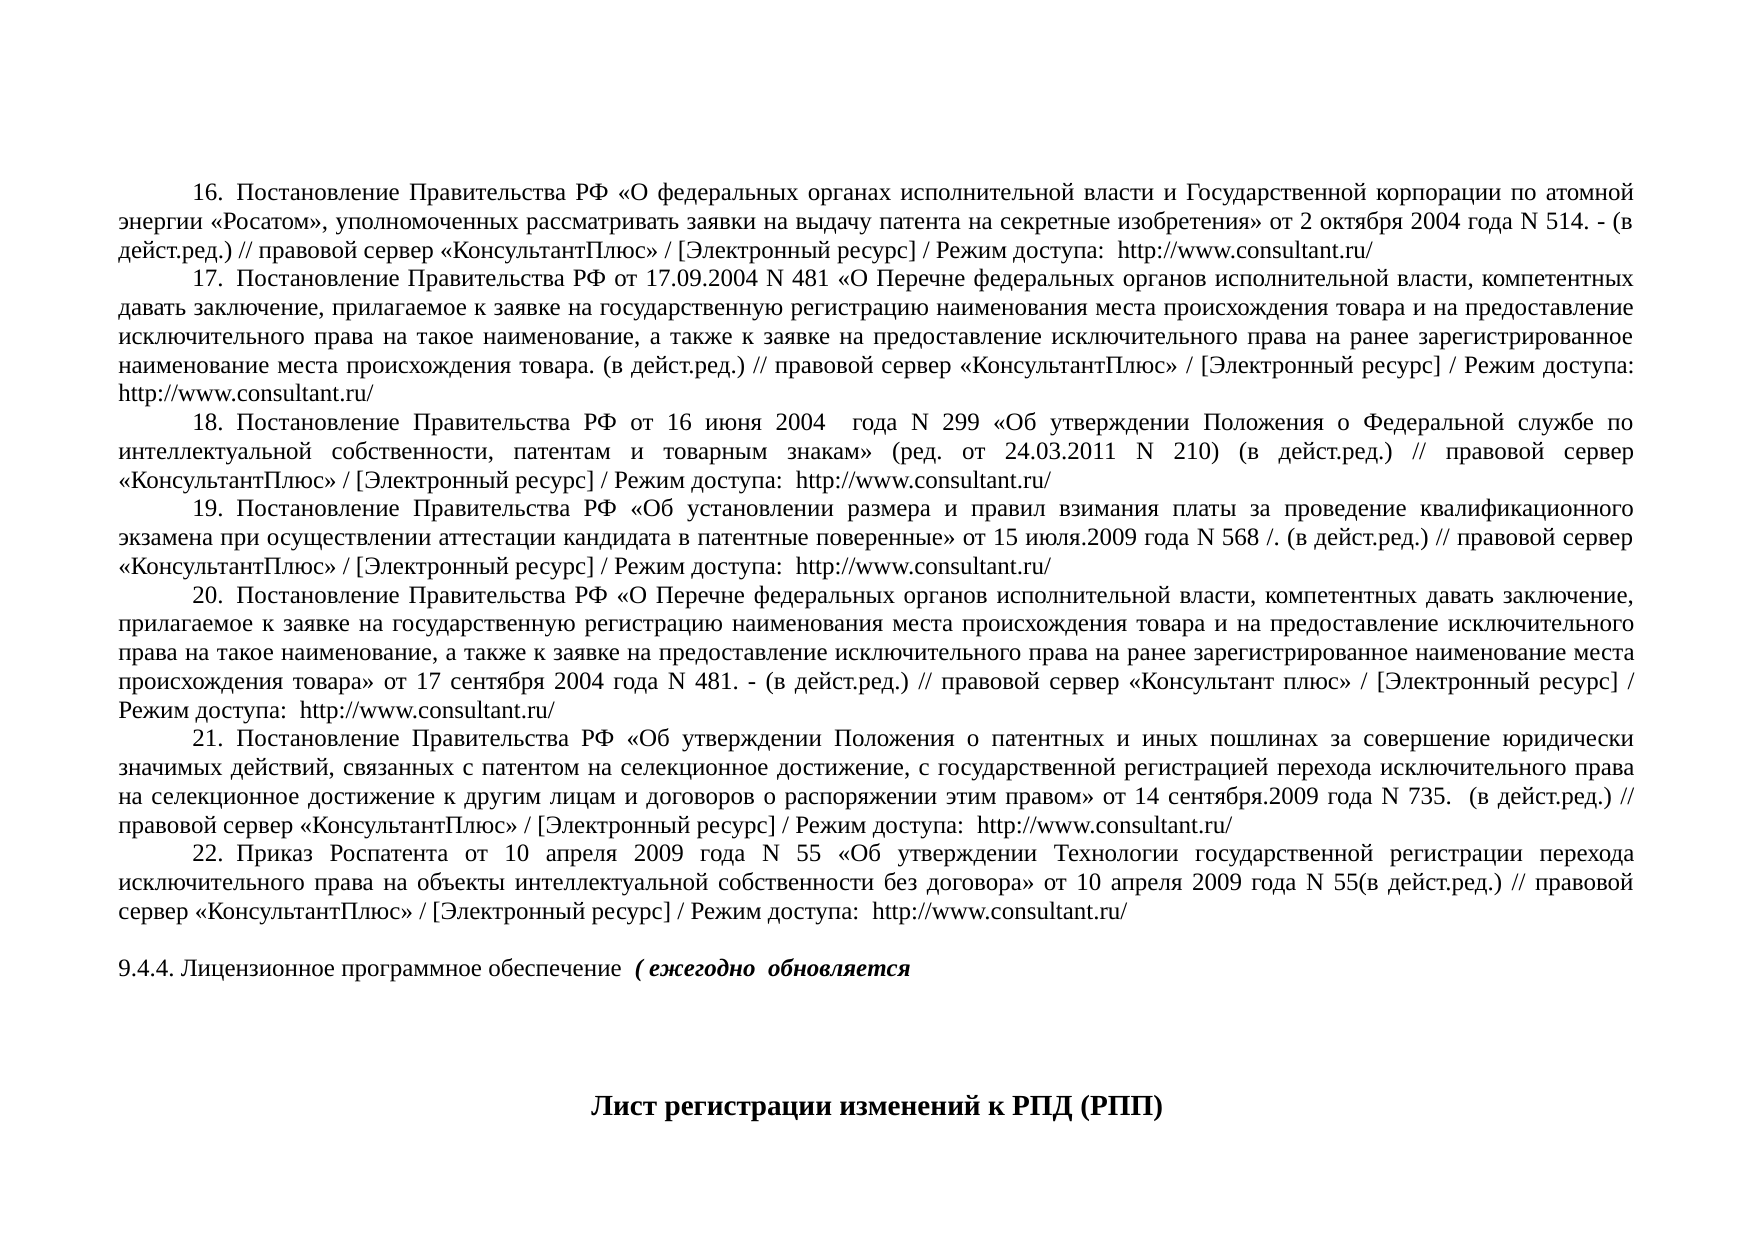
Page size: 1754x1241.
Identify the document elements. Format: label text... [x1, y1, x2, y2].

text 9.4.4. Лицензионное программное обеспечение ( ежегодно обновляется [118, 953, 1636, 982]
text Лист регистрации изменений к РПД (РПП) [118, 1088, 1636, 1121]
list Приказ Роспатента от 10 апреля 2009 года N 55 «Об утверждении Технологии государственной регистрации перехода исключительного права на объекты интеллектуальной собственности без договора» от 10 апреля 2009 года N 55(в дейст.ред.) // правовой сервер «КонсультантПлюс» / [Электронный ресурс] / Режим доступа: http://www.consultant.ru/ [118, 838, 1636, 925]
list Постановление Правительства РФ «О федеральных органах исполнительной власти и Государственной корпорации по атомной энергии «Росатом», уполномоченных рассматривать заявки на выдачу патента на секретные изобретения» от 2 октября 2004 года N 514. - (в дейст.ред.) // правовой сервер «КонсультантПлюс» / [Электронный ресурс] / Режим доступа: http://www.consultant.ru/ [118, 177, 1636, 263]
list Постановление Правительства РФ «О Перечне федеральных органов исполнительной власти, компетентных давать заключение, прилагаемое к заявке на государственную регистрацию наименования места происхождения товара и на предоставление исключительного права на такое наименование, а также к заявке на предоставление исключительного права на ранее зарегистрированное наименование места происхождения товара» от 17 сентября 2004 года N 481. - (в дейст.ред.) // правовой сервер «Консультант плюс» / [Электронный ресурс] / Режим доступа: http://www.consultant.ru/ [118, 580, 1636, 723]
list Постановление Правительства РФ «Об установлении размера и правил взимания платы за проведение квалификационного экзамена при осуществлении аттестации кандидата в патентные поверенные» от 15 июля.2009 года N 568 /. (в дейст.ред.) // правовой сервер «КонсультантПлюс» / [Электронный ресурс] / Режим доступа: http://www.consultant.ru/ [118, 493, 1636, 580]
list Постановление Правительства РФ от 16 июня 2004 года N 299 «Об утверждении Положения о Федеральной службе по интеллектуальной собственности, патентам и товарным знакам» (ред. от 24.03.2011 N 210) (в дейст.ред.) // правовой сервер «КонсультантПлюс» / [Электронный ресурс] / Режим доступа: http://www.consultant.ru/ [118, 407, 1636, 493]
list Постановление Правительства РФ от 17.09.2004 N 481 «О Перечне федеральных органов исполнительной власти, компетентных давать заключение, прилагаемое к заявке на государственную регистрацию наименования места происхождения товара и на предоставление исключительного права на такое наименование, а также к заявке на предоставление исключительного права на ранее зарегистрированное наименование места происхождения товара. (в дейст.ред.) // правовой сервер «КонсультантПлюс» / [Электронный ресурс] / Режим доступа: http://www.consultant.ru/ [118, 263, 1636, 407]
list Постановление Правительства РФ «Об утверждении Положения о патентных и иных пошлинах за совершение юридически значимых действий, связанных с патентом на селекционное достижение, с государственной регистрацией перехода исключительного права на селекционное достижение к другим лицам и договоров о распоряжении этим правом» от 14 сентября.2009 года N 735. (в дейст.ред.) // правовой сервер «КонсультантПлюс» / [Электронный ресурс] / Режим доступа: http://www.consultant.ru/ [118, 723, 1636, 838]
